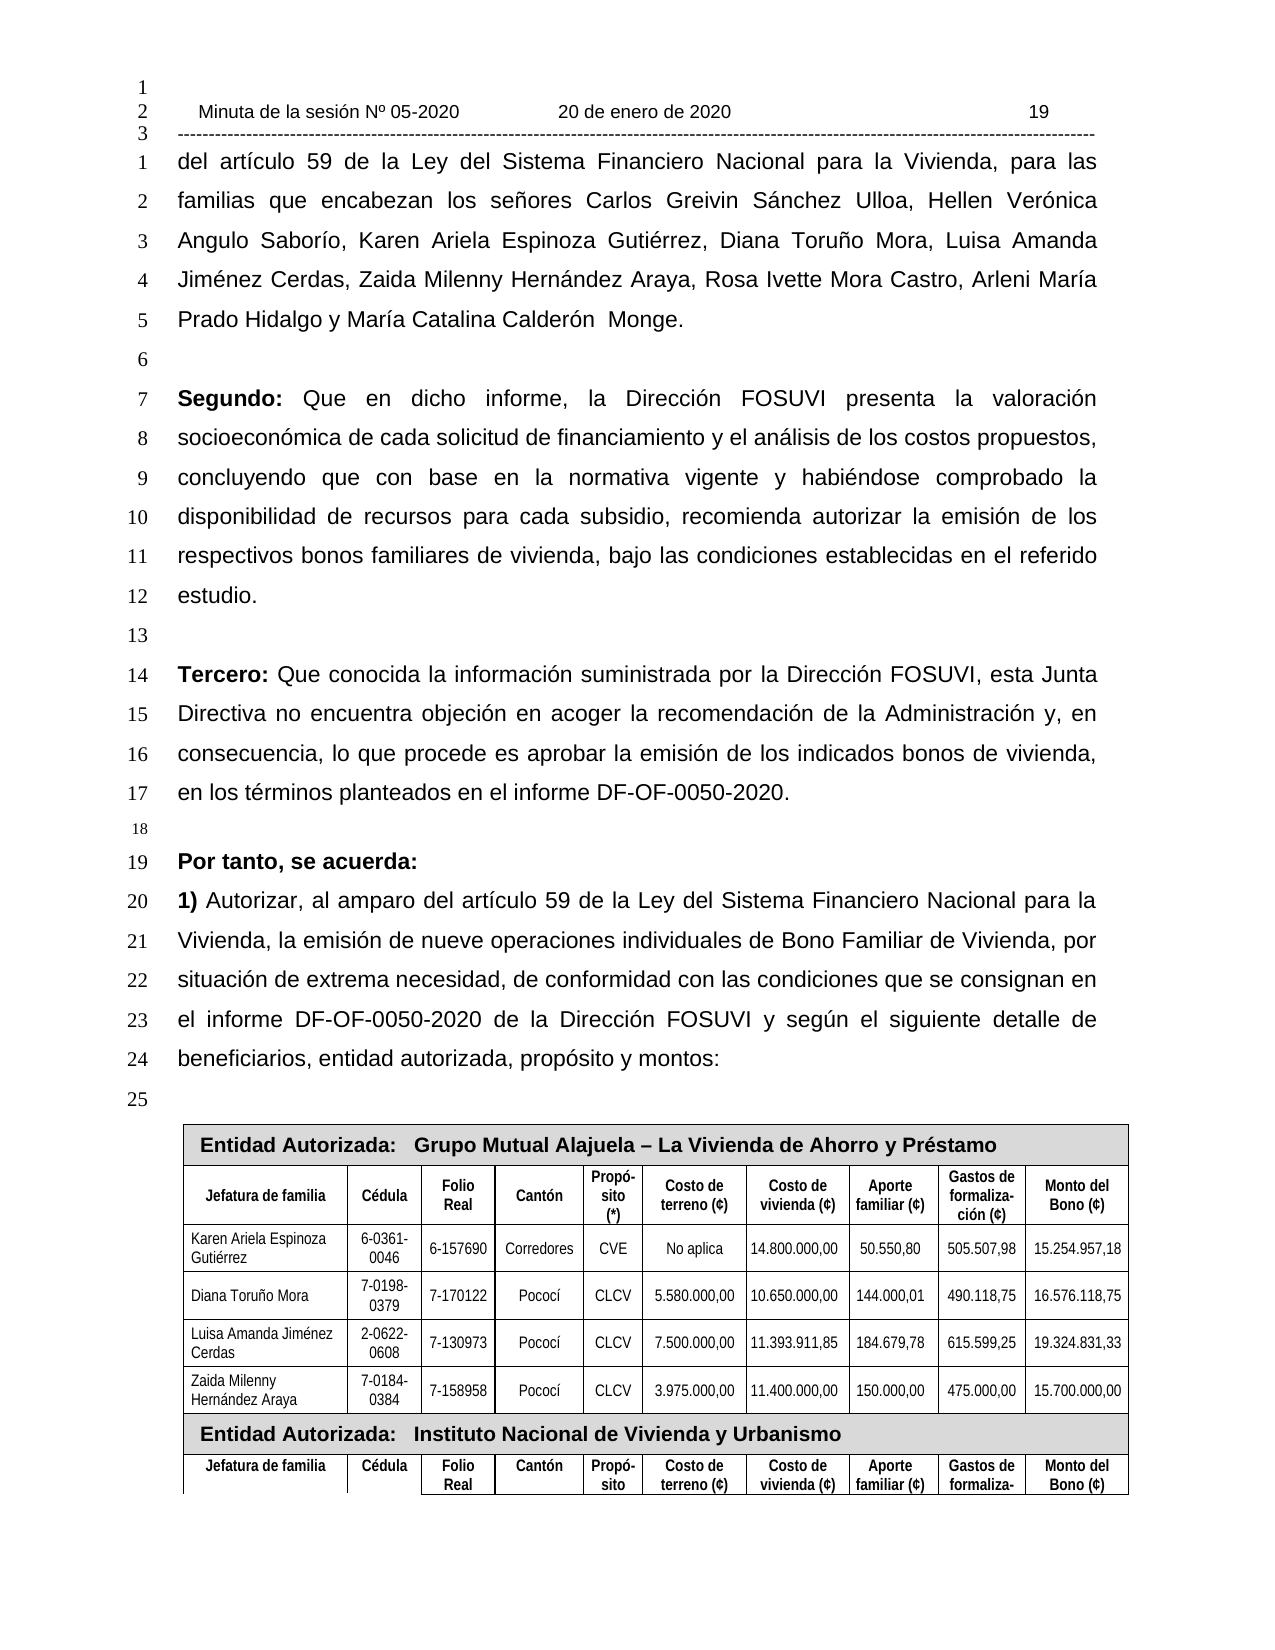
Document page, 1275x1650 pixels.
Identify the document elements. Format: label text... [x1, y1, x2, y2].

table_cell 615.599,25 [939, 1320, 1025, 1366]
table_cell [747, 1455, 849, 1494]
table_cell Cantón [496, 1455, 583, 1494]
table_cell 3.975.000,00 [643, 1367, 746, 1413]
table_cell Monto del Bono (¢) [1026, 1455, 1128, 1494]
table_cell Cédula [348, 1455, 421, 1494]
table_cell 5.580.000,00 [643, 1272, 746, 1318]
table_cell Pococí [496, 1367, 583, 1413]
table_header Entidad Autorizada: Grupo Mutual Alajuela – La Vivienda de Ahorro y Préstamo [184, 1125, 1128, 1165]
table_cell 150.000,00 [850, 1367, 938, 1413]
table_cell Karen Ariela Espinoza Gutiérrez [184, 1225, 347, 1271]
table_cell 490.118,75 [939, 1272, 1025, 1318]
table_cell Pococí [496, 1320, 583, 1366]
table_cell Monto del Bono (¢) [1026, 1166, 1128, 1224]
table_cell Cédula [348, 1166, 421, 1224]
table_cell Jefatura de familia [184, 1455, 347, 1494]
table_cell 184.679,78 [850, 1320, 938, 1366]
table_cell 50.550,80 [850, 1225, 938, 1271]
table_cell Folio Real [422, 1166, 494, 1224]
text Tercero: Que conocida la información suministrada por la Dirección FOSUVI, esta Junta Directiva no encuentra objeción en acoger la recomendación de la Administración y, en consecuencia, lo que procede es aprobar la emisión de los indicados bonos de vivienda, en los términos planteados en el informe DF-OF-0050-2020. [177, 661, 1098, 806]
table_cell 16.576.118,75 [1026, 1272, 1128, 1318]
table_cell Jefatura de familia [184, 1166, 347, 1224]
table_cell Luisa Amanda Jiménez Cerdas [184, 1320, 347, 1366]
table_cell Diana Toruño Mora [184, 1272, 347, 1318]
table_cell Entidad Autorizada: Instituto Nacional de Vivienda y Urbanismo [184, 1414, 1128, 1454]
table_cell 7-0184-0384 [348, 1367, 421, 1413]
table_cell 6-157690 [422, 1225, 494, 1271]
table_cell CVE [584, 1225, 642, 1271]
table_cell 475.000,00 [939, 1367, 1025, 1413]
table_cell Aporte familiar (¢) [850, 1166, 938, 1224]
table_cell 505.507,98 [939, 1225, 1025, 1271]
table_cell Aporte familiar (¢) [850, 1455, 938, 1494]
table_cell 7-158958 [422, 1367, 494, 1413]
table_cell No aplica [643, 1225, 746, 1271]
table_cell Costo de terreno (¢) [643, 1166, 746, 1224]
table_cell 7-170122 [422, 1272, 494, 1318]
table_cell 10.650.000,00 [747, 1272, 849, 1318]
table_cell 2-0622-0608 [348, 1320, 421, 1366]
text Segundo: Que en dicho informe, la Dirección FOSUVI presenta la valoración socioeconómica de cada solicitud de financiamiento y el análisis de los costos propuestos, concluyendo que con base en la normativa vigente y habiéndose comprobado la disponibilidad de recursos para cada subsidio, recomienda autorizar la emisión de los respectivos bonos familiares de vivienda, bajo las condiciones establecidas en el referido estudio. [177, 384, 1098, 608]
table_cell 11.400.000,00 [747, 1367, 849, 1413]
table_cell 7.500.000,00 [643, 1320, 746, 1366]
table_cell Gastos de formaliza-ción (¢) [939, 1166, 1025, 1224]
table_cell 14.800.000,00 [747, 1225, 849, 1271]
table_cell 19.324.831,33 [1026, 1320, 1128, 1366]
table_cell Costo de vivienda (¢) [747, 1166, 849, 1224]
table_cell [643, 1455, 746, 1494]
table_cell Propó-sito (*) [584, 1455, 642, 1494]
table_cell 144.000,01 [850, 1272, 938, 1318]
table_cell Cantón [496, 1166, 583, 1224]
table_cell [939, 1455, 1025, 1494]
table_cell 6-0361-0046 [348, 1225, 421, 1271]
table_cell 7-0198-0379 [348, 1272, 421, 1318]
table_cell CLCV [584, 1272, 642, 1318]
table_cell Pococí [496, 1272, 583, 1318]
table_cell 15.254.957,18 [1026, 1225, 1128, 1271]
table_cell Corredores [496, 1225, 583, 1271]
table_cell 11.393.911,85 [747, 1320, 849, 1366]
table_cell CLCV [584, 1320, 642, 1366]
table_cell CLCV [584, 1367, 642, 1413]
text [177, 148, 1098, 332]
table_cell 15.700.000,00 [1026, 1367, 1128, 1413]
text Por tanto, se acuerda: [177, 848, 1098, 874]
table_cell Zaida Milenny Hernández Araya [184, 1367, 347, 1413]
table_cell Folio Real [422, 1455, 494, 1494]
table_cell Propó-sito (*) [584, 1166, 642, 1224]
table_cell 7-130973 [422, 1320, 494, 1366]
text 1) Autorizar, al amparo del artículo 59 de la Ley del Sistema Financiero Nacional para la Vivienda, la emisión de nueve operaciones individuales de Bono Familiar de Vivienda, por situación de extrema necesidad, de conformidad con las condiciones que se consignan en el informe DF-OF-0050-2020 de la Dirección FOSUVI y según el siguiente detalle de beneficiarios, entidad autorizada, propósito y montos: [177, 887, 1098, 1071]
